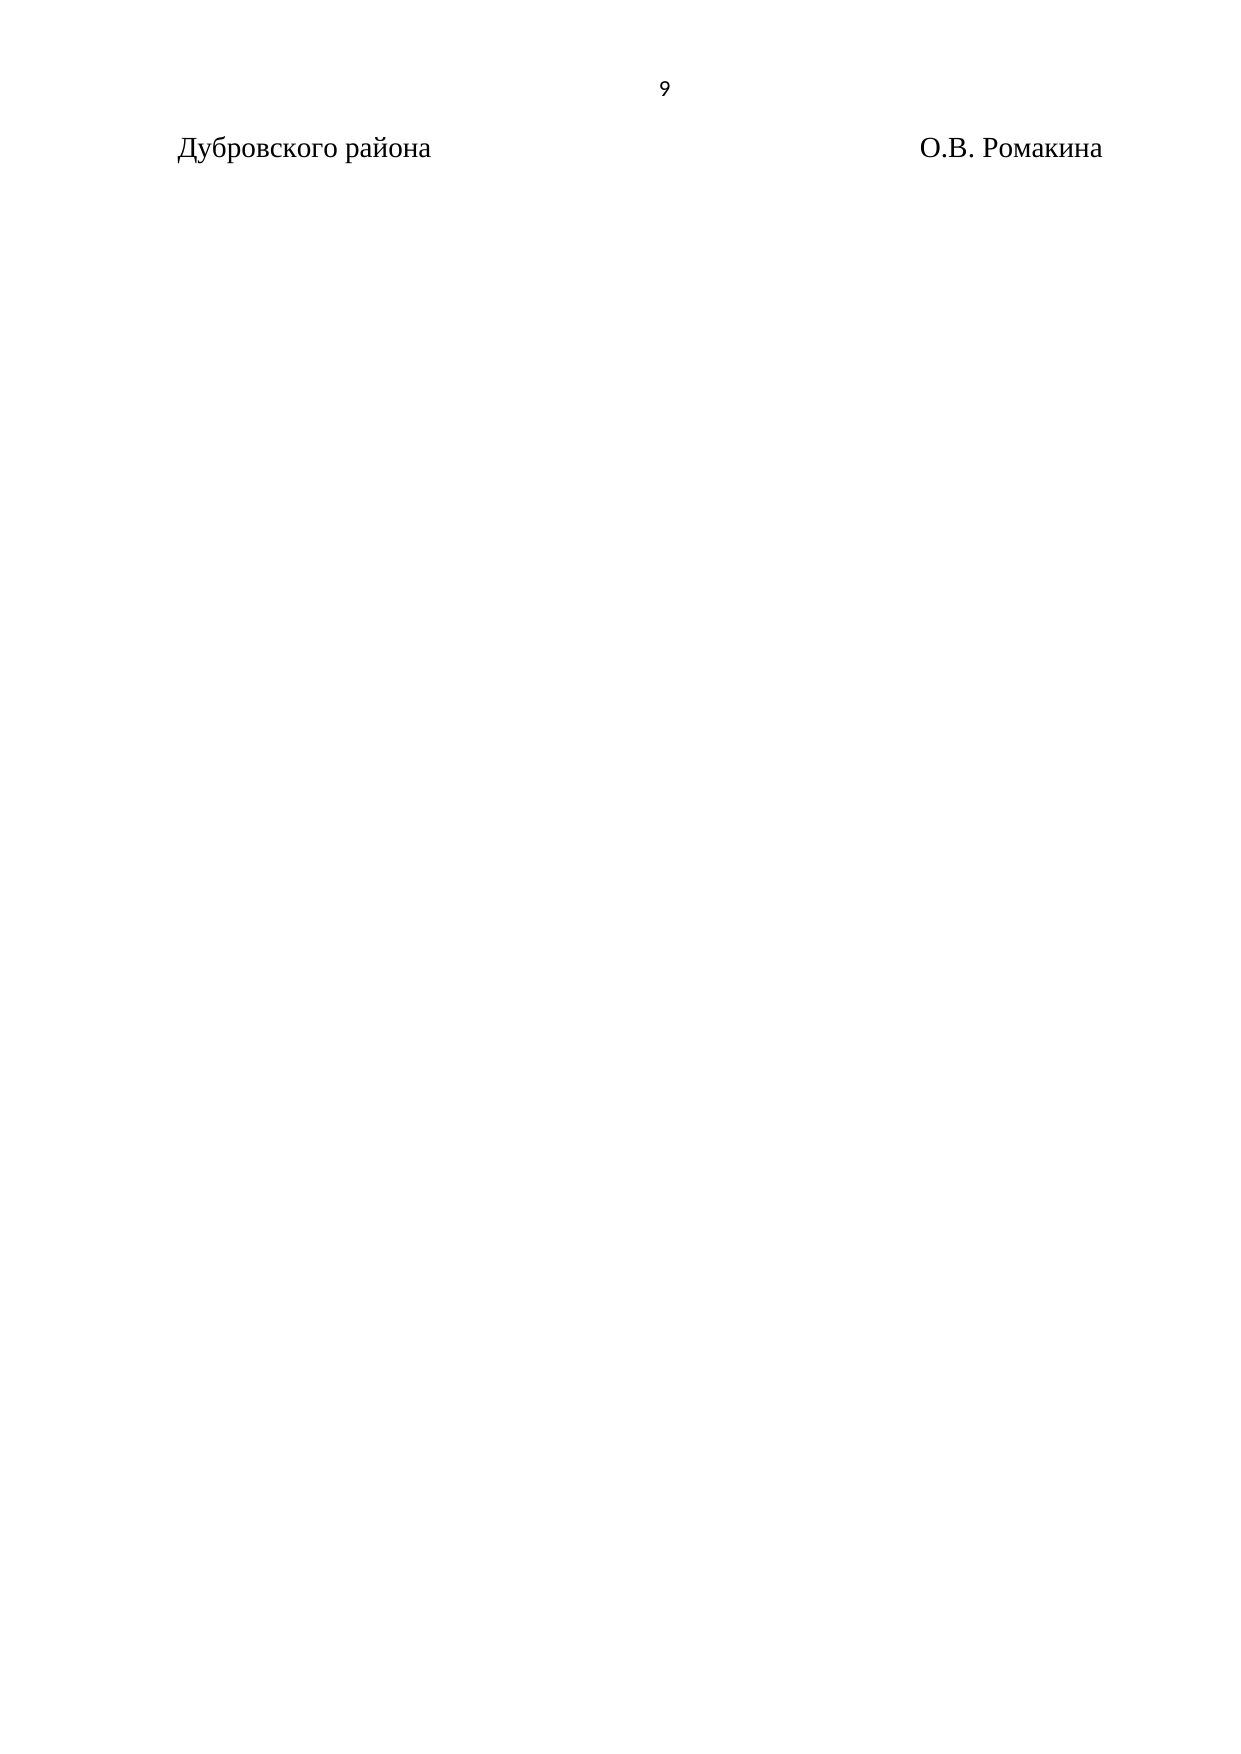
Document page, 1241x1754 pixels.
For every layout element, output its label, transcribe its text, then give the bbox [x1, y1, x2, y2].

text Дубровского района О.В. Ромакина [177, 130, 1152, 163]
